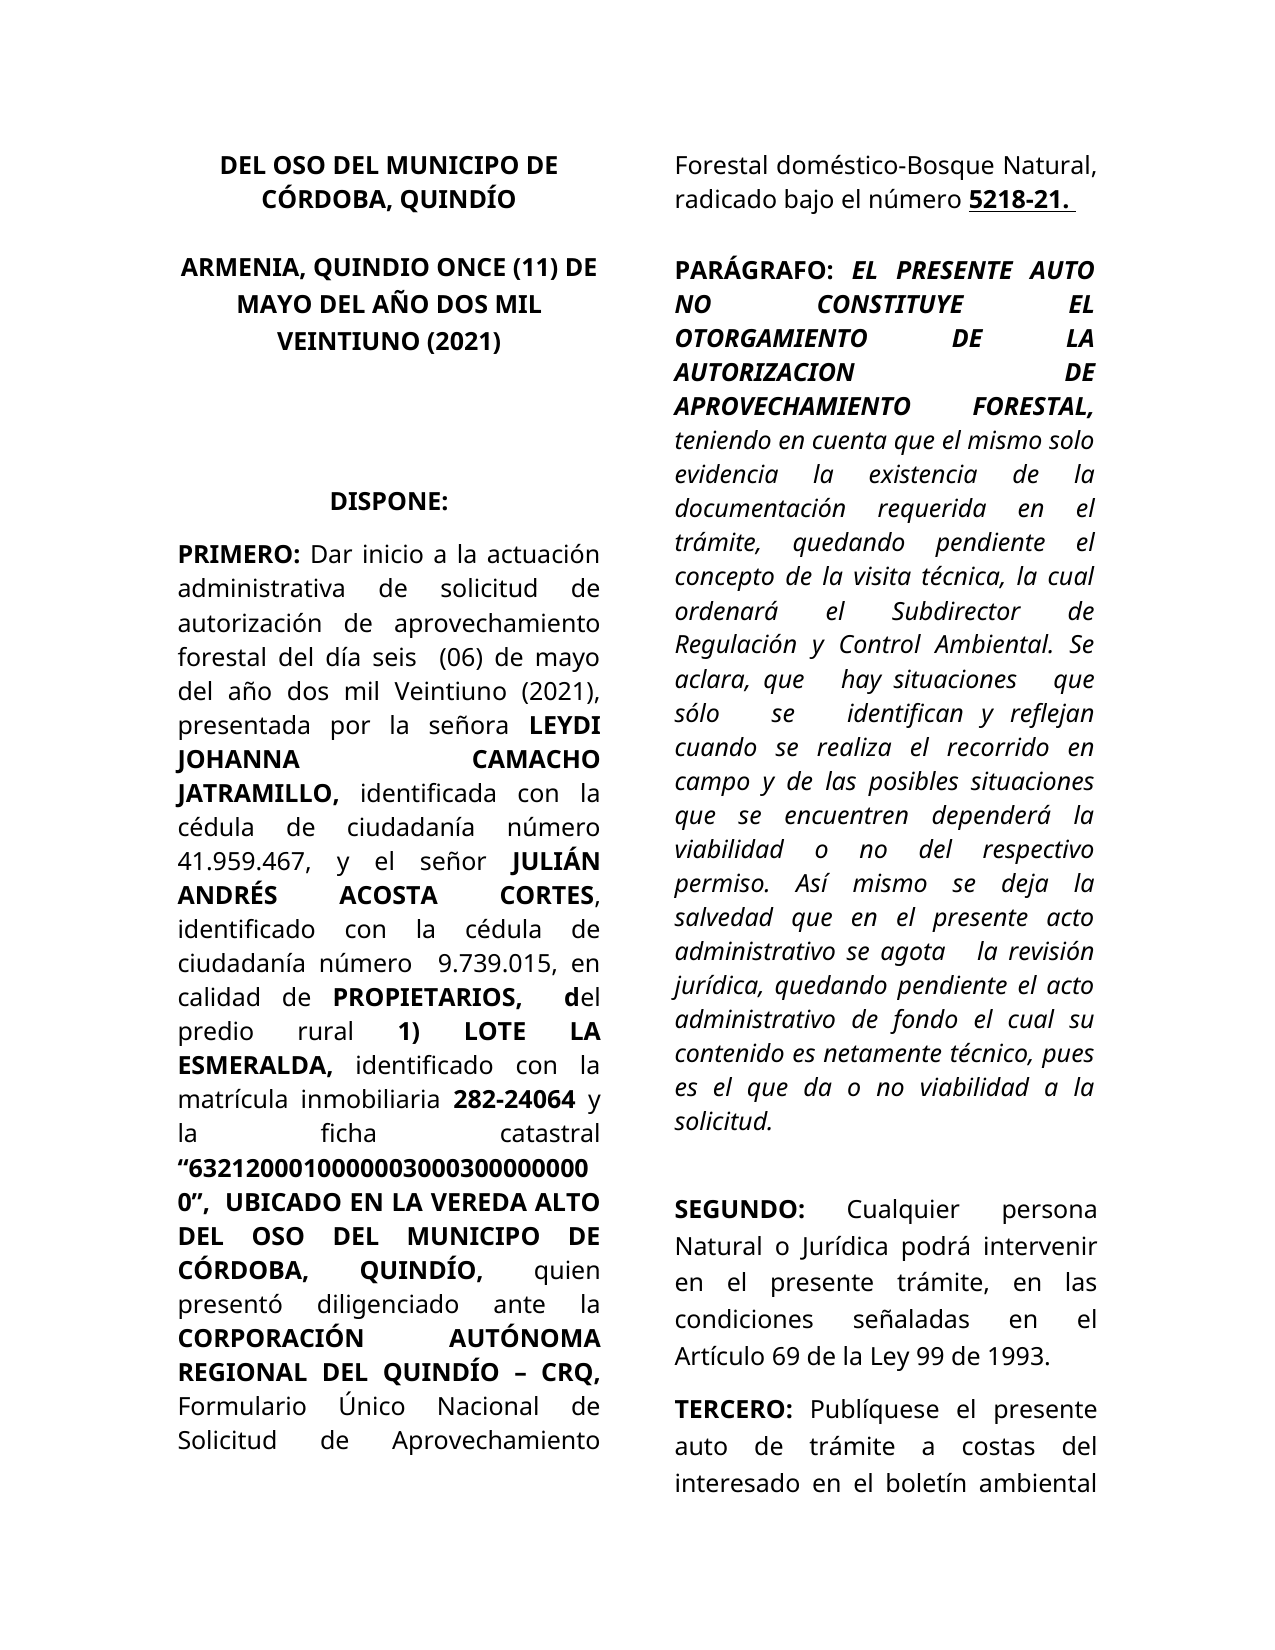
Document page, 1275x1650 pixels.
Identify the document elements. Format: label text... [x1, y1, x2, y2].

text ARMENIA, QUINDIO ONCE (11) DE MAYO DEL AÑO DOS MIL VEINTIUNO (2021) [177, 250, 601, 357]
text DISPONE: [177, 484, 601, 518]
text PRIMERO: Dar inicio a la actuación administrativa de solicitud de autorización de aprovechamiento forestal del día seis (06) de mayo del año dos mil Veintiuno (2021), presentada por la señora LEYDI JOHANNA CAMACHO JATRAMILLO, identificada con la cédula de ciudadanía número 41.959.467, y el señor JULIÁN ANDRÉS ACOSTA CORTES, identificado con la cédula de ciudadanía número 9.739.015, en calidad de PROPIETARIOS, del predio rural 1) LOTE LA ESMERALDA, identificado con la matrícula inmobiliaria 282-24064 y la ficha catastral “63212000100000030003000000000”, UBICADO EN LA VEREDA ALTO DEL OSO DEL MUNICIPO DE CÓRDOBA, QUINDÍO, quien presentó diligenciado ante la CORPORACIÓN AUTÓNOMA REGIONAL DEL QUINDÍO – CRQ, Formulario Único Nacional de Solicitud de Aprovechamiento Forestal doméstico-Bosque Natural, radicado bajo el número 5218-21. [177, 537, 601, 1457]
text SEGUNDO: Cualquier persona Natural o Jurídica podrá intervenir en el presente trámite, en las condiciones señaladas en el Artículo 69 de la Ley 99 de 1993. [674, 1192, 1098, 1373]
text PREDIO 1) LOTE LA ESMERALDA, UBICADO EN LA VEREDA ALTO DEL OSO DEL MUNICIPO DE CÓRDOBA, QUINDÍO [177, 148, 601, 216]
text PARÁGRAFO: EL PRESENTE AUTO NO CONSTITUYE EL OTORGAMIENTO DE LA AUTORIZACION DE APROVECHAMIENTO FORESTAL, teniendo en cuenta que el mismo solo evidencia la existencia de la documentación requerida en el trámite, quedando pendiente el concepto de la visita técnica, la cual ordenará el Subdirector de Regulación y Control Ambiental. Se aclara, que hay situaciones que sólo se identifican y reflejan cuando se realiza el recorrido en campo y de las posibles situaciones que se encuentren dependerá la viabilidad o no del respectivo permiso. Así mismo se deja la salvedad que en el presente acto administrativo se agota la revisión jurídica, quedando pendiente el acto administrativo de fondo el cual su contenido es netamente técnico, pues es el que da o no viabilidad a la solicitud. [674, 252, 1098, 1138]
